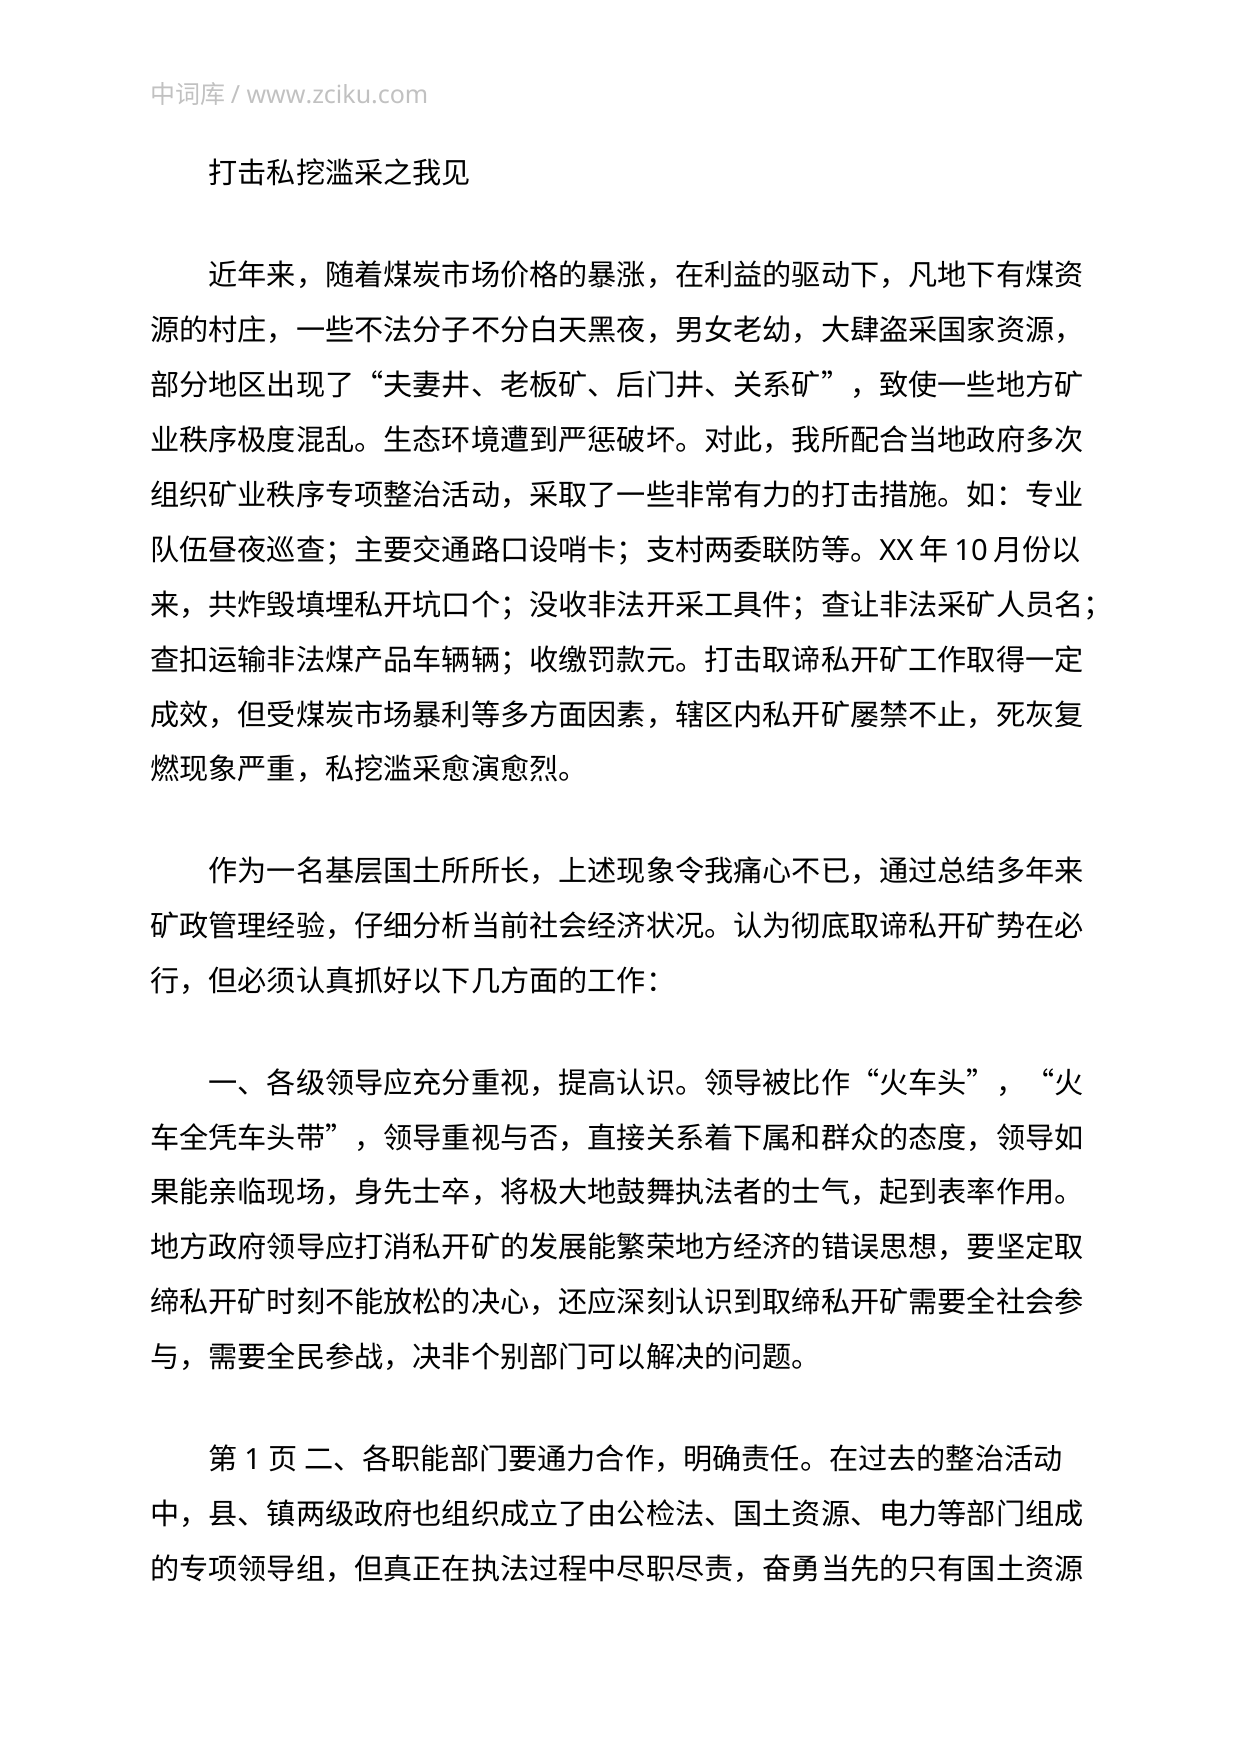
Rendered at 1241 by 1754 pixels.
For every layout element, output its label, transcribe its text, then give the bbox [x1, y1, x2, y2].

text 打击私挖滥采之我见 [150, 150, 1090, 192]
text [150, 1436, 1090, 1588]
text 一、各级领导应充分重视，提高认识。领导被比作“火车头”，“火车全凭车头带”，领导重视与否，直接关系着下属和群众的态度，领导如果能亲临现场，身先士卒，将极大地鼓舞执法者的士气，起到表率作用。地方政府领导应打消私开矿的发展能繁荣地方经济的错误思想，要坚定取缔私开矿时刻不能放松的决心，还应深刻认识到取缔私开矿需要全社会参与，需要全民参战，决非个别部门可以解决的问题。 [150, 1059, 1090, 1376]
text 作为一名基层国土所所长，上述现象令我痛心不已，通过总结多年来矿政管理经验，仔细分析当前社会经济状况。认为彻底取谛私开矿势在必行，但必须认真抓好以下几方面的工作： [150, 848, 1090, 1000]
text 近年来，随着煤炭市场价格的暴涨，在利益的驱动下，凡地下有煤资源的村庄，一些不法分子不分白天黑夜，男女老幼，大肆盗采国家资源，部分地区出现了“夫妻井、老板矿、后门井、关系矿”，致使一些地方矿业秩序极度混乱。生态环境遭到严惩破坏。对此，我所配合当地政府多次组织矿业秩序专项整治活动，采取了一些非常有力的打击措施。如：专业队伍昼夜巡查；主要交通路口设哨卡；支村两委联防等。XX年10月份以来，共炸毁填埋私开坑口个；没收非法开采工具件；查让非法采矿人员名；查扣运输非法煤产品车辆辆；收缴罚款元。打击取谛私开矿工作取得一定成效，但受煤炭市场暴利等多方面因素，辖区内私开矿屡禁不止，死灰复燃现象严重，私挖滥采愈演愈烈。 [150, 252, 1090, 788]
